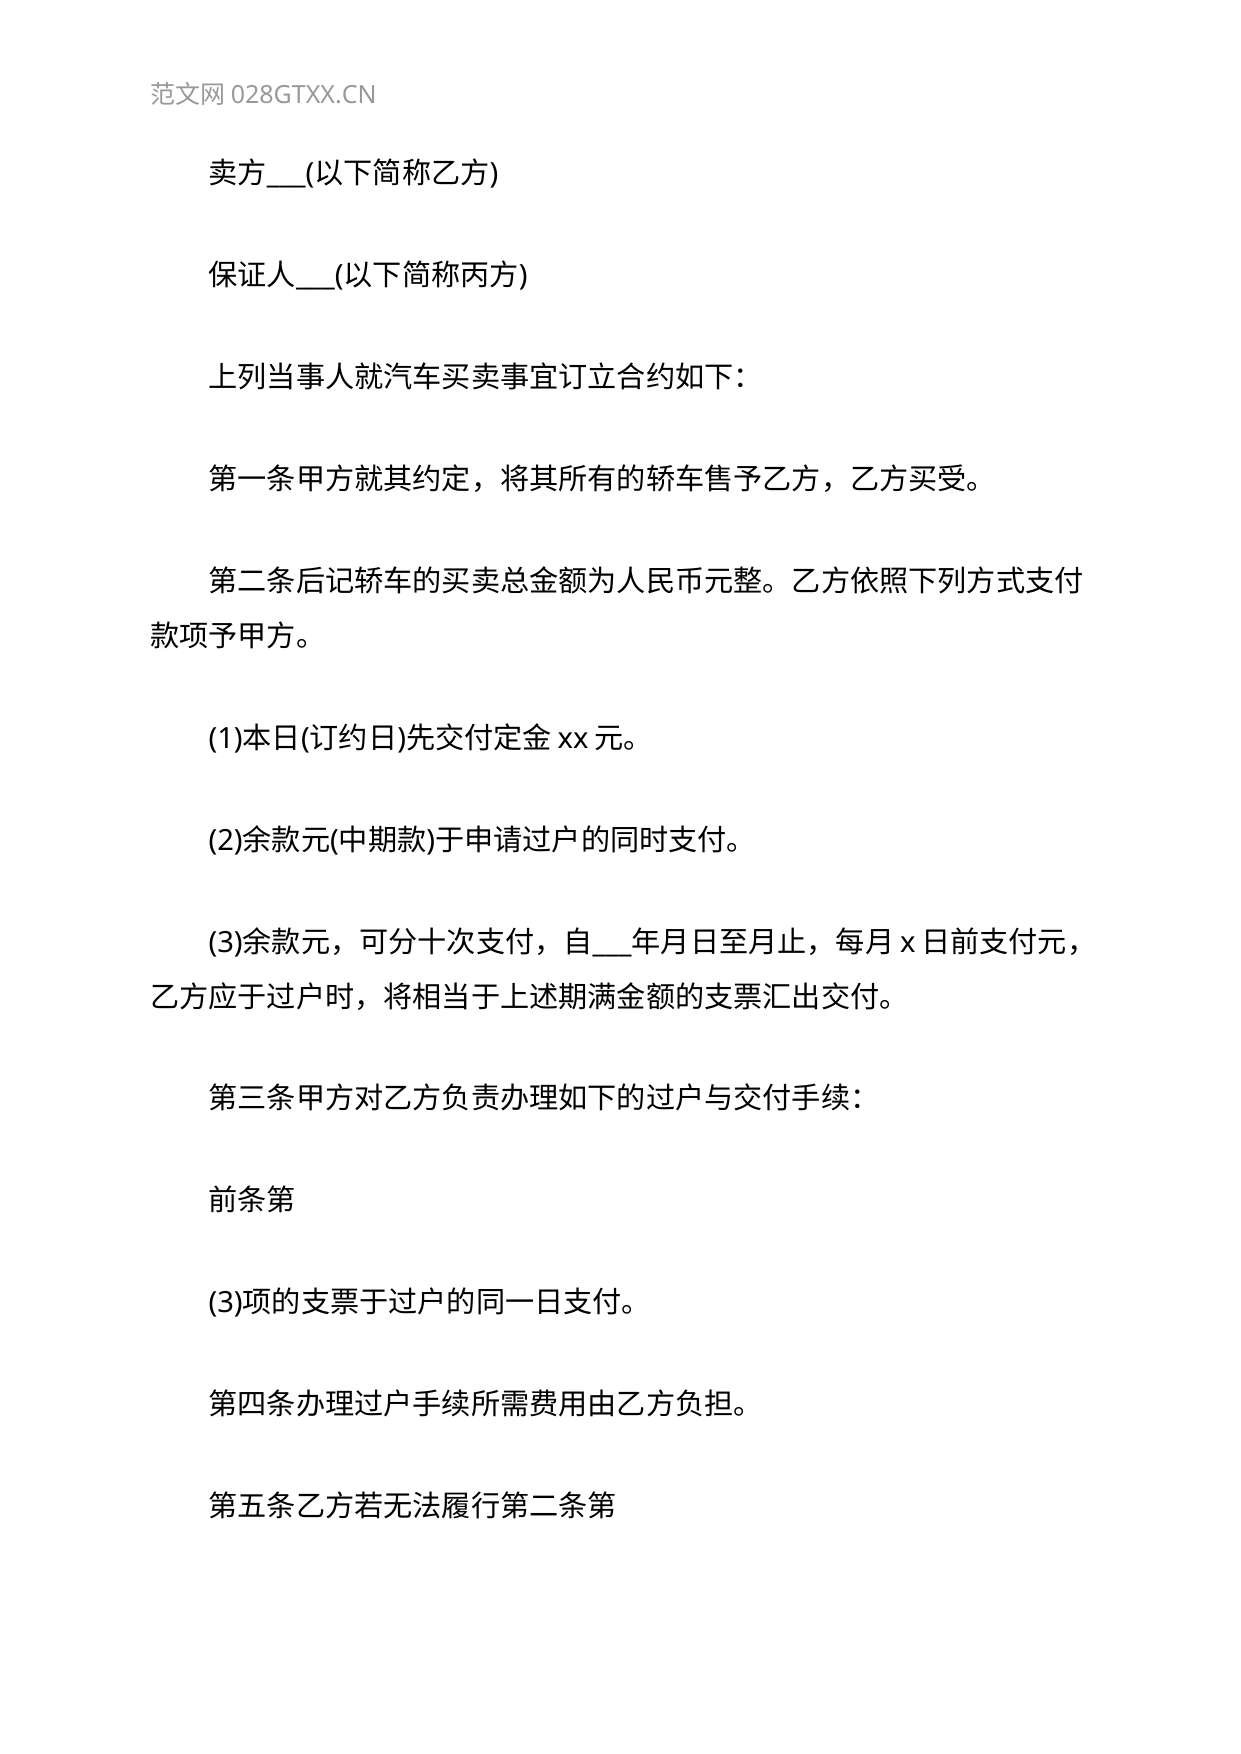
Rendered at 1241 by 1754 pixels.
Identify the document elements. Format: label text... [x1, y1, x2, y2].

text 第三条甲方对乙方负责办理如下的过户与交付手续： [150, 1075, 1090, 1117]
text (2)余款元(中期款)于申请过户的同时支付。 [150, 816, 1090, 858]
text 保证人___(以下简称丙方) [150, 252, 1090, 294]
text (3)项的支票于过户的同一日支付。 [150, 1278, 1090, 1321]
text 前条第 [150, 1177, 1090, 1219]
text 第五条乙方若无法履行第二条第 [150, 1482, 1090, 1524]
text 第四条办理过户手续所需费用由乙方负担。 [150, 1380, 1090, 1423]
text (3)余款元，可分十次支付，自___年月日至月止，每月x日前支付元，乙方应于过户时，将相当于上述期满金额的支票汇出交付。 [150, 918, 1090, 1015]
text 第一条甲方就其约定，将其所有的轿车售予乙方，乙方买受。 [150, 456, 1090, 498]
text (1)本日(订约日)先交付定金xx元。 [150, 714, 1090, 757]
text 第二条后记轿车的买卖总金额为人民币元整。乙方依照下列方式支付款项予甲方。 [150, 557, 1090, 655]
text 上列当事人就汽车买卖事宜订立合约如下： [150, 354, 1090, 396]
text 卖方___(以下简称乙方) [150, 150, 1090, 192]
